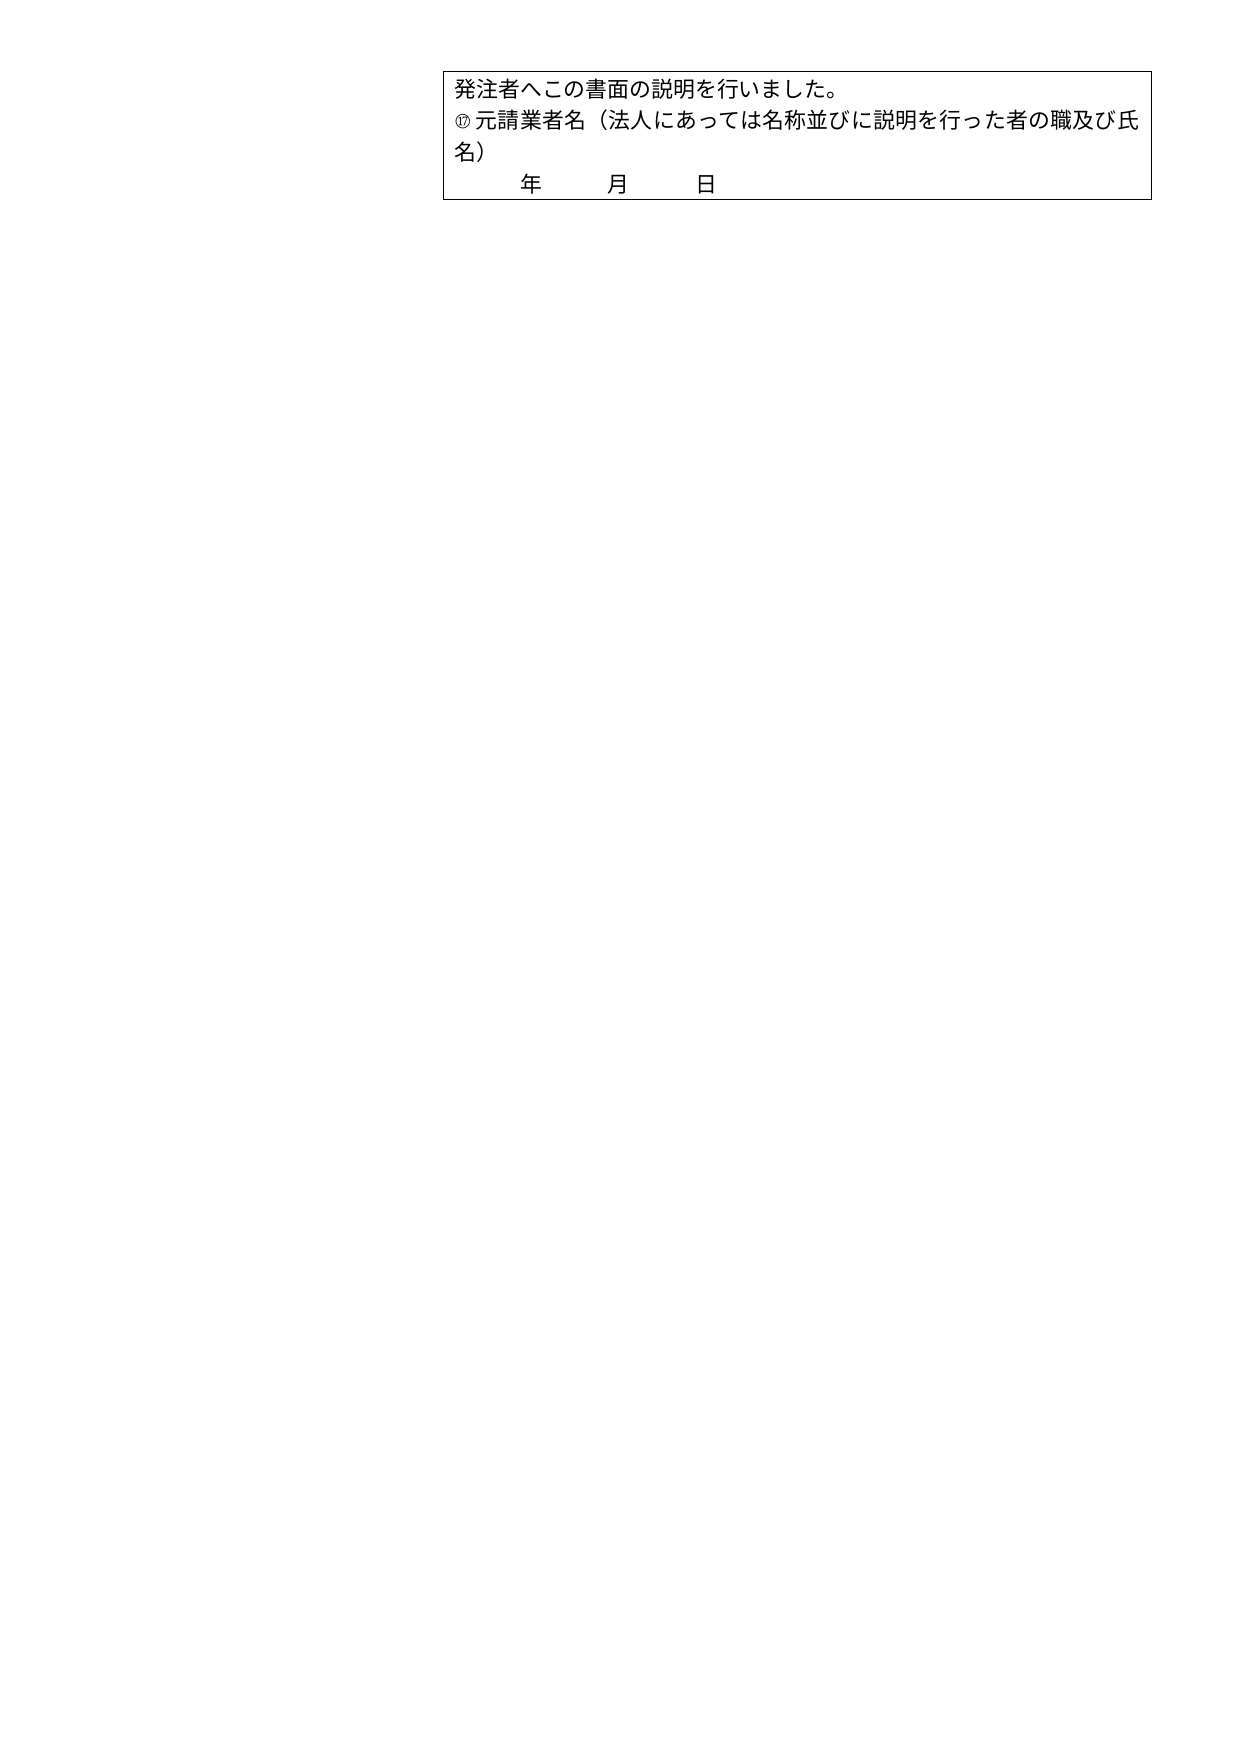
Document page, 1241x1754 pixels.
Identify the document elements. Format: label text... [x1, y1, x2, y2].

table_cell 発注者へこの書面の説明を行いました。 ⑰元請業者名（法人にあっては名称並びに説明を行った者の職及び氏名） 年 月 日 [444, 72, 1151, 198]
